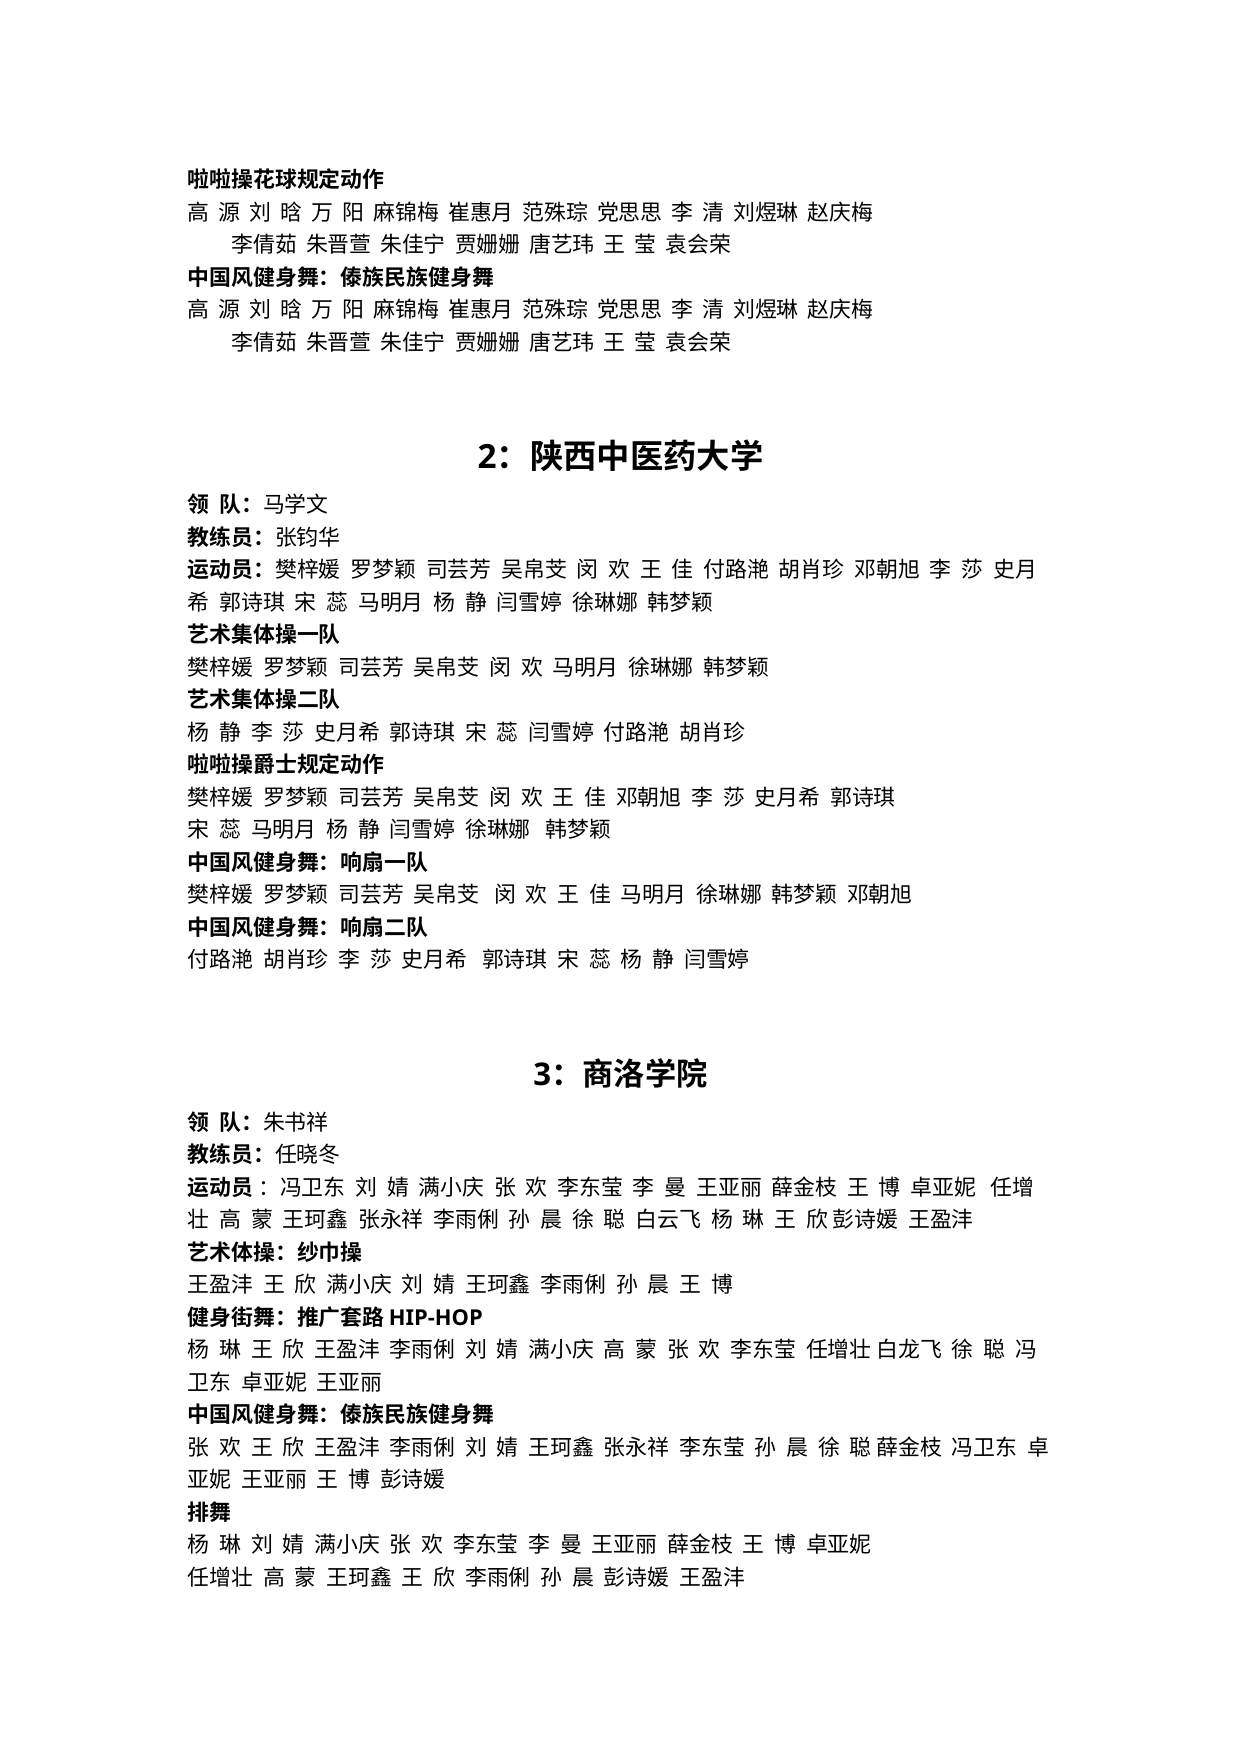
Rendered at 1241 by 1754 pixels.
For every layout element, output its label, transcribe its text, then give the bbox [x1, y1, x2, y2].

text 艺术集体操一队 [187, 617, 1053, 649]
text 高 源 刘 晗 万 阳 麻锦梅 崔惠月 范殊琮 党思思 李 清 刘煜琳 赵庆梅 [187, 292, 1053, 324]
text 啦啦操爵士规定动作 [187, 747, 1053, 779]
text 啦啦操花球规定动作 [187, 162, 1053, 194]
text 王盈沣 王 欣 满小庆 刘 婧 王珂鑫 李雨俐 孙 晨 王 博 [187, 1267, 1053, 1299]
text 2：陕西中医药大学 [187, 422, 1053, 487]
text 中国风健身舞：响扇一队 [187, 844, 1053, 877]
text 领 队：马学文 [187, 487, 1053, 519]
text 樊梓媛 罗梦颖 司芸芳 吴帛芠 闵 欢 王 佳 马明月 徐琳娜 韩梦颖 邓朝旭 [187, 877, 1053, 909]
text 樊梓媛 罗梦颖 司芸芳 吴帛芠 闵 欢 王 佳 邓朝旭 李 莎 史月希 郭诗琪 [187, 779, 1053, 812]
text 李倩茹 朱晋萱 朱佳宁 贾姗姗 唐艺玮 王 莹 袁会荣 [187, 324, 1053, 357]
text 宋 蕊 马明月 杨 静 闫雪婷 徐琳娜 韩梦颖 [187, 812, 1053, 844]
text 杨 琳 刘 婧 满小庆 张 欢 李东莹 李 曼 王亚丽 薛金枝 王 博 卓亚妮 [187, 1527, 1053, 1559]
text 任增壮 高 蒙 王珂鑫 王 欣 李雨俐 孙 晨 彭诗媛 王盈沣 [187, 1559, 1053, 1592]
text 3：商洛学院 [187, 1039, 1053, 1104]
text 付路滟 胡肖珍 李 莎 史月希 郭诗琪 宋 蕊 杨 静 闫雪婷 [187, 942, 1053, 974]
text 艺术集体操二队 [187, 682, 1053, 714]
text 樊梓媛 罗梦颖 司芸芳 吴帛芠 闵 欢 马明月 徐琳娜 韩梦颖 [187, 649, 1053, 682]
text 李倩茹 朱晋萱 朱佳宁 贾姗姗 唐艺玮 王 莹 袁会荣 [187, 227, 1053, 259]
text 中国风健身舞：响扇二队 [187, 909, 1053, 942]
text 张 欢 王 欣 王盈沣 李雨俐 刘 婧 王珂鑫 张永祥 李东莹 孙 晨 徐 聪 薛金枝 冯卫东 卓亚妮 王亚丽 王 博 彭诗媛 [187, 1429, 1053, 1494]
text 排舞 [187, 1494, 1053, 1527]
text 教练员：张钧华 [187, 519, 1053, 552]
text 运动员：樊梓媛 罗梦颖 司芸芳 吴帛芠 闵 欢 王 佳 付路滟 胡肖珍 邓朝旭 李 莎 史月希 郭诗琪 宋 蕊 马明月 杨 静 闫雪婷 徐琳娜 韩梦颖 [187, 552, 1053, 617]
text 健身街舞：推广套路HIP-HOP [187, 1299, 1053, 1332]
text 高 源 刘 晗 万 阳 麻锦梅 崔惠月 范殊琮 党思思 李 清 刘煜琳 赵庆梅 [187, 194, 1053, 227]
text 杨 琳 王 欣 王盈沣 李雨俐 刘 婧 满小庆 高 蒙 张 欢 李东莹 任增壮 白龙飞 徐 聪 冯卫东 卓亚妮 王亚丽 [187, 1332, 1053, 1397]
text 艺术体操：纱巾操 [187, 1234, 1053, 1267]
text 杨 静 李 莎 史月希 郭诗琪 宋 蕊 闫雪婷 付路滟 胡肖珍 [187, 714, 1053, 747]
text 运动员 ：冯卫东 刘 婧 满小庆 张 欢 李东莹 李 曼 王亚丽 薛金枝 王 博 卓亚妮 任增壮 高 蒙 王珂鑫 张永祥 李雨俐 孙 晨 徐 聪 白云飞 杨 琳 王 欣 彭诗媛 王盈沣 [187, 1169, 1053, 1234]
text 领 队：朱书祥 [187, 1104, 1053, 1137]
text 教练员：任晓冬 [187, 1137, 1053, 1169]
text 中国风健身舞：傣族民族健身舞 [187, 1397, 1053, 1429]
text 中国风健身舞：傣族民族健身舞 [187, 259, 1053, 292]
